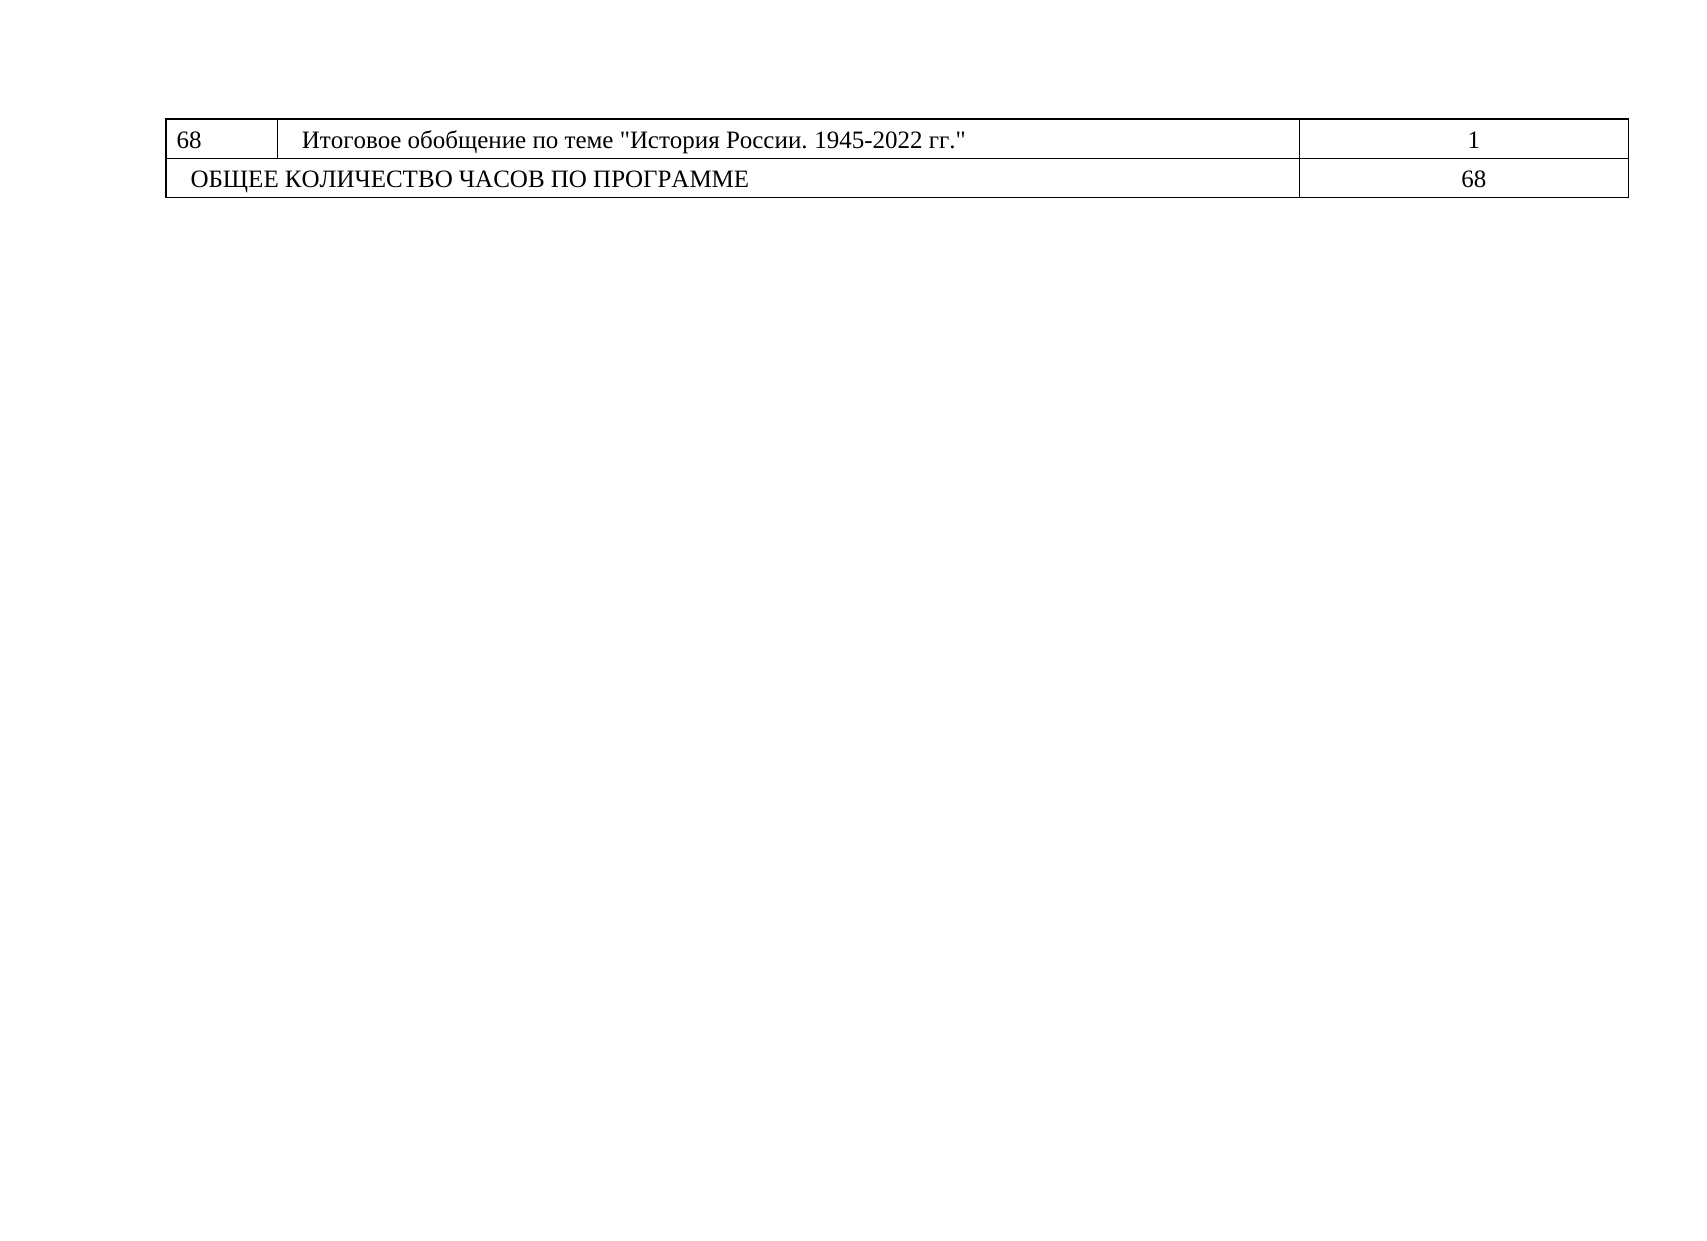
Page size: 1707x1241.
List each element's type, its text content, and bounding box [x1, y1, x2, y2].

table_cell Итоговое обобщение по теме "История России. 1945-2022 гг." [278, 120, 1299, 157]
table_cell 68 [1300, 159, 1628, 197]
table_cell 1 [1300, 120, 1628, 157]
table_cell ОБЩЕЕ КОЛИЧЕСТВО ЧАСОВ ПО ПРОГРАММЕ [167, 159, 1299, 197]
table_cell 68 [167, 120, 277, 157]
